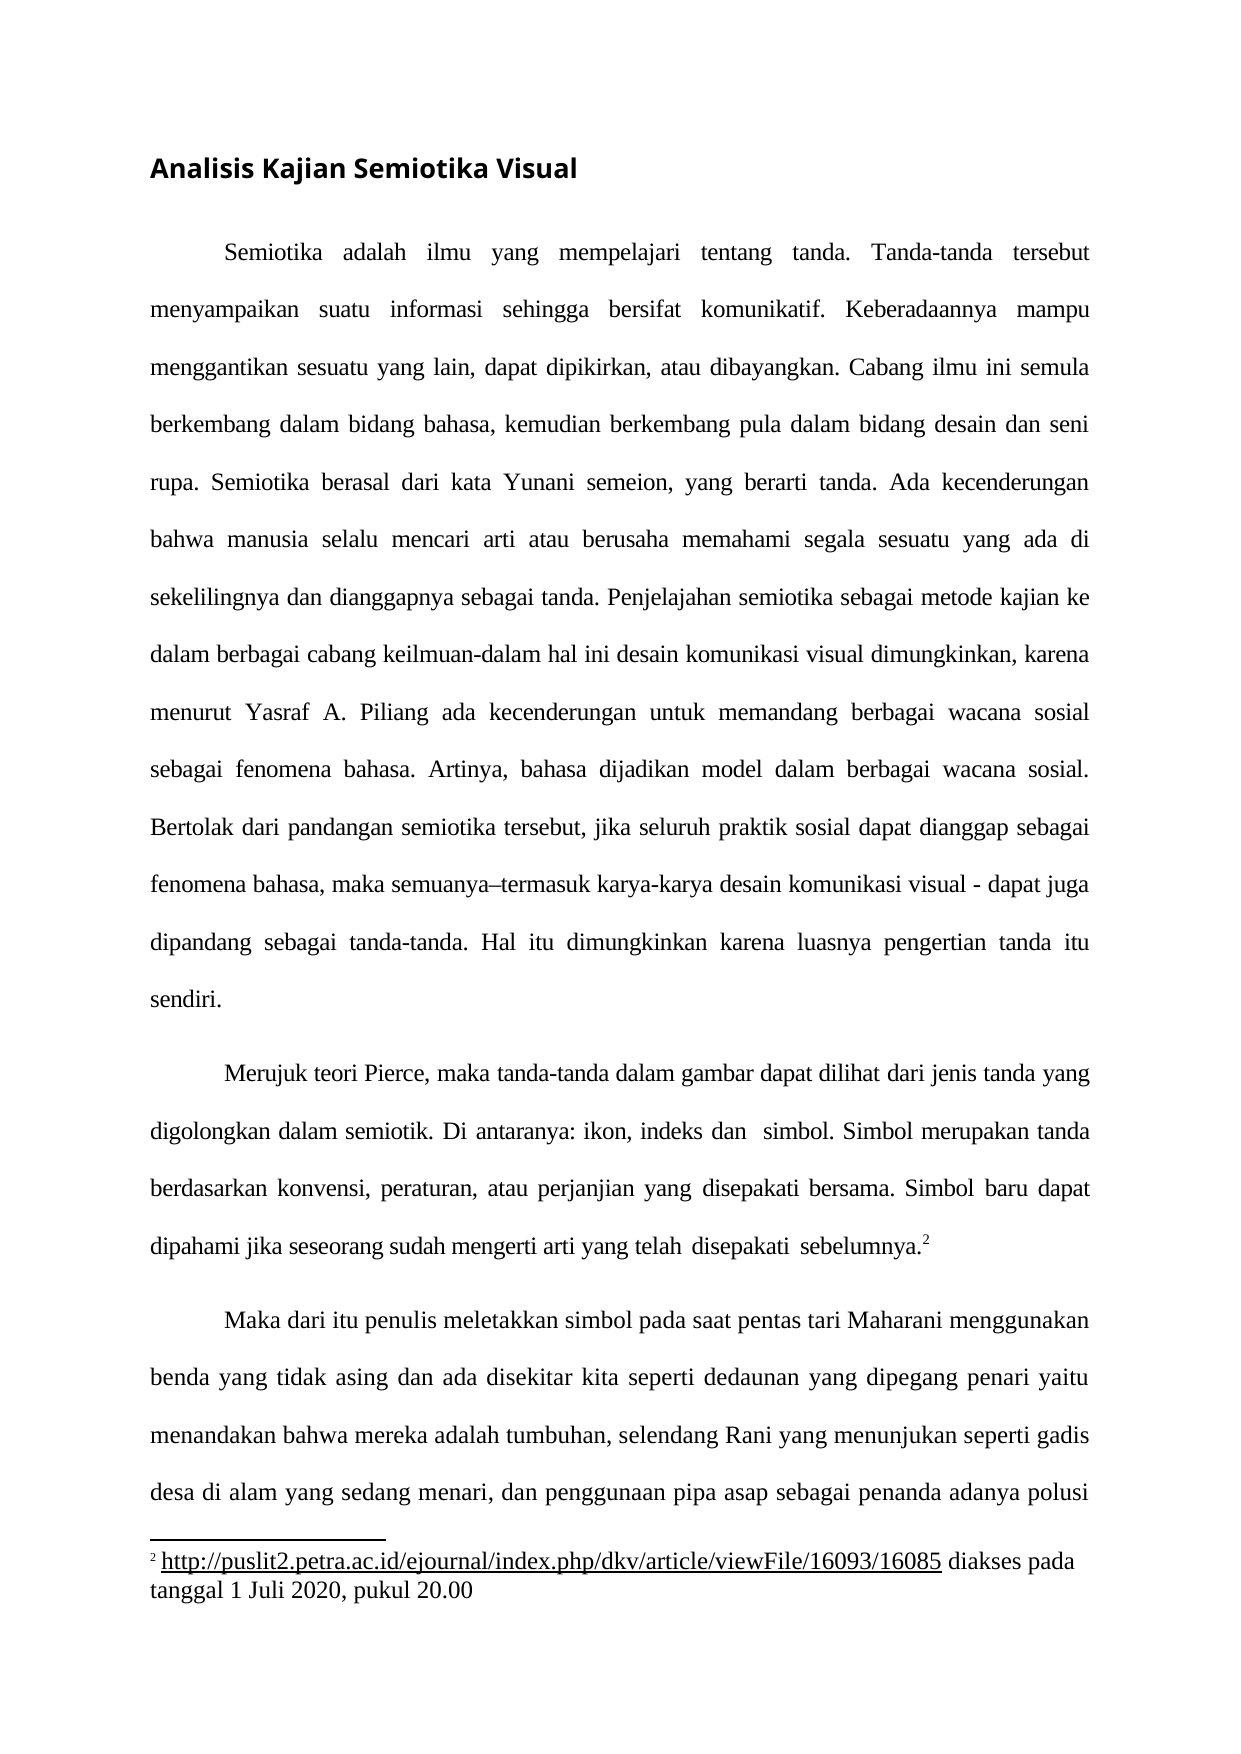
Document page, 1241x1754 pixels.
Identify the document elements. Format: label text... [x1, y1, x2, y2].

subtitle Analisis Kajian Semiotika Visual [150, 150, 1090, 187]
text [150, 1305, 1090, 1506]
text Semiotika adalah ilmu yang mempelajari tentang tanda. Tanda-tanda tersebut menyampaikan suatu informasi sehingga bersifat komunikatif. Keberadaannya mampu menggantikan sesuatu yang lain, dapat dipikirkan, atau dibayangkan. Cabang ilmu ini semula berkembang dalam bidang bahasa, kemudian berkembang pula dalam bidang desain dan seni rupa. Semiotika berasal dari kata Yunani semeion, yang berarti tanda. Ada kecenderungan bahwa manusia selalu mencari arti atau berusaha memahami segala sesuatu yang ada di sekelilingnya dan dianggapnya sebagai tanda. Penjelajahan semiotika sebagai metode kajian ke dalam berbagai cabang keilmuan-dalam hal ini desain komunikasi visual dimungkinkan, karena menurut Yasraf A. Piliang ada kecenderungan untuk memandang berbagai wacana sosial sebagai fenomena bahasa. Artinya, bahasa dijadikan model dalam berbagai wacana sosial. Bertolak dari pandangan semiotika tersebut, jika seluruh praktik sosial dapat dianggap sebagai fenomena bahasa, maka semuanya–termasuk karya-karya desain komunikasi visual - dapat juga dipandang sebagai tanda-tanda. Hal itu dimungkinkan karena luasnya pengertian tanda itu sendiri. [150, 237, 1090, 1013]
text Merujuk teori Pierce, maka tanda-tanda dalam gambar dapat dilihat dari jenis tanda yang digolongkan dalam semiotik. Di antaranya: ikon, indeks dan simbol. Simbol merupakan tanda berdasarkan konvensi, peraturan, atau perjanjian yang disepakati bersama. Simbol baru dapat dipahami jika seseorang sudah mengerti arti yang telah disepakati sebelumnya. [150, 1058, 1090, 1259]
